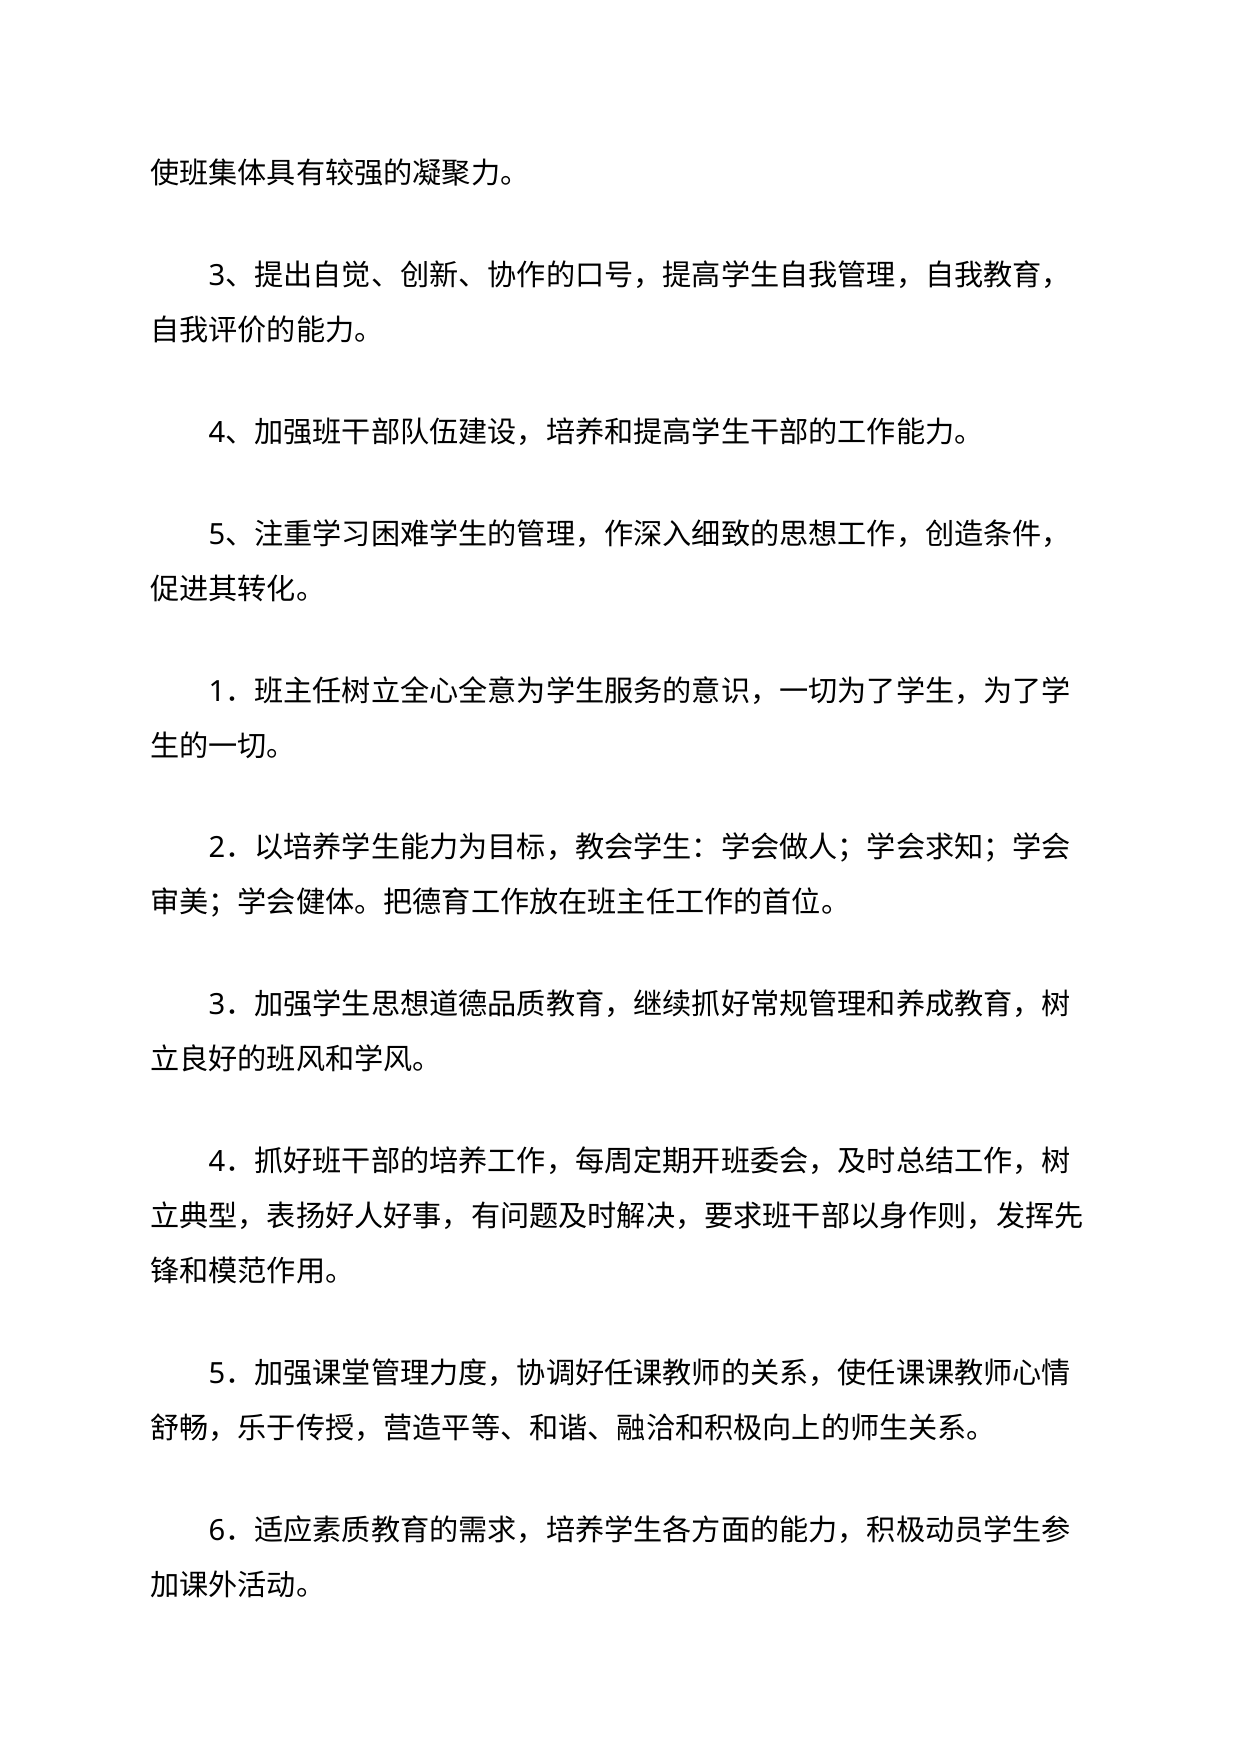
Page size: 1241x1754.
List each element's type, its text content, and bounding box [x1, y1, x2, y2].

text 4、加强班干部队伍建设，培养和提高学生干部的工作能力。 [150, 408, 1090, 451]
text 3．加强学生思想道德品质教育，继续抓好常规管理和养成教育，树立良好的班风和学风。 [150, 981, 1090, 1078]
text 1．班主任树立全心全意为学生服务的意识，一切为了学生，为了学生的一切。 [150, 667, 1090, 764]
text 2．以培养学生能力为目标，教会学生：学会做人；学会求知；学会审美；学会健体。把德育工作放在班主任工作的首位。 [150, 824, 1090, 921]
text 6．适应素质教育的需求，培养学生各方面的能力，积极动员学生参加课外活动。 [150, 1506, 1090, 1603]
text 3、提出自觉、创新、协作的口号，提高学生自我管理，自我教育，自我评价的能力。 [150, 252, 1090, 349]
text 4．抓好班干部的培养工作，每周定期开班委会，及时总结工作，树立典型，表扬好人好事，有问题及时解决，要求班干部以身作则，发挥先锋和模范作用。 [150, 1138, 1090, 1290]
text 5．加强课堂管理力度，协调好任课教师的关系，使任课课教师心情舒畅，乐于传授，营造平等、和谐、融洽和积极向上的师生关系。 [150, 1349, 1090, 1447]
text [150, 150, 1090, 192]
text 5、注重学习困难学生的管理，作深入细致的思想工作，创造条件，促进其转化。 [150, 511, 1090, 608]
